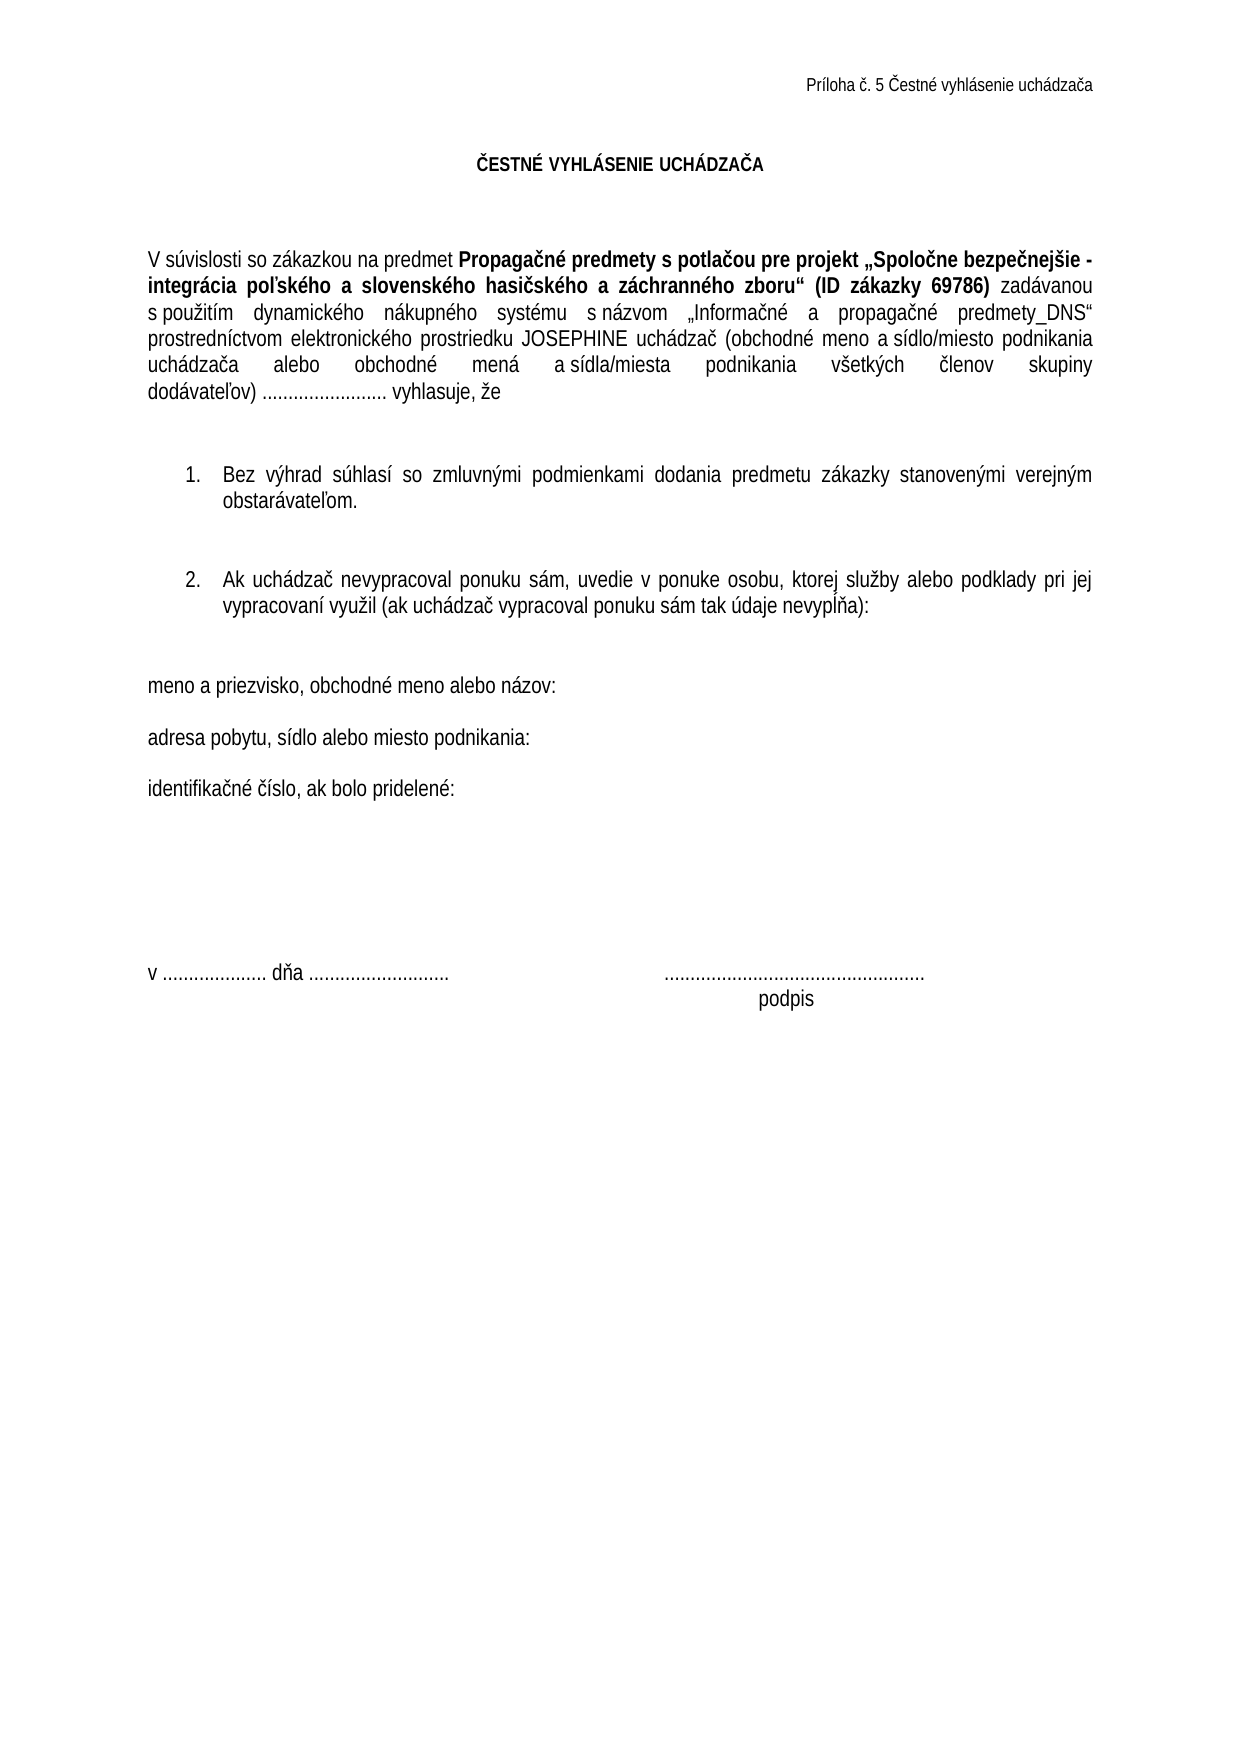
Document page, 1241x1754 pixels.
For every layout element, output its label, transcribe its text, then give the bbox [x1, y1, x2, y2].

text podpis [148, 985, 1093, 1012]
text v .................... dňa ........................... .................................................. [148, 959, 1093, 985]
list Ak uchádzač nevypracoval ponuku sám, uvedie v ponuke osobu, ktorej služby alebo podklady pri jej vypracovaní využil (ak uchádzač vypracoval ponuku sám tak údaje nevypĺňa): [185, 566, 1093, 619]
text adresa pobytu, sídlo alebo miesto podnikania: [148, 724, 1093, 751]
text V súvislosti so zákazkou na predmet Propagačné predmety s potlačou pre projekt „Spoločne bezpečnejšie - integrácia poľského a slovenského hasičského a záchranného zboru“ (ID zákazky 69786) zadávanou s použitím dynamického nákupného systému s názvom „Informačné a propagačné predmety_DNS“ prostredníctvom elektronického prostriedku JOSEPHINE uchádzač (obchodné meno a sídlo/miesto podnikania uchádzača alebo obchodné mená a sídla/miesta podnikania všetkých členov skupiny dodávateľov) ........................ vyhlasuje, že [148, 246, 1093, 404]
text meno a priezvisko, obchodné meno alebo názov: [148, 672, 1093, 698]
list Bez výhrad súhlasí so zmluvnými podmienkami dodania predmetu zákazky stanovenými verejným obstarávateľom. [185, 461, 1093, 513]
subtitle čestné vyhlásenie uchádzača [148, 148, 1093, 176]
text identifikačné číslo, ak bolo pridelené: [148, 774, 1093, 801]
